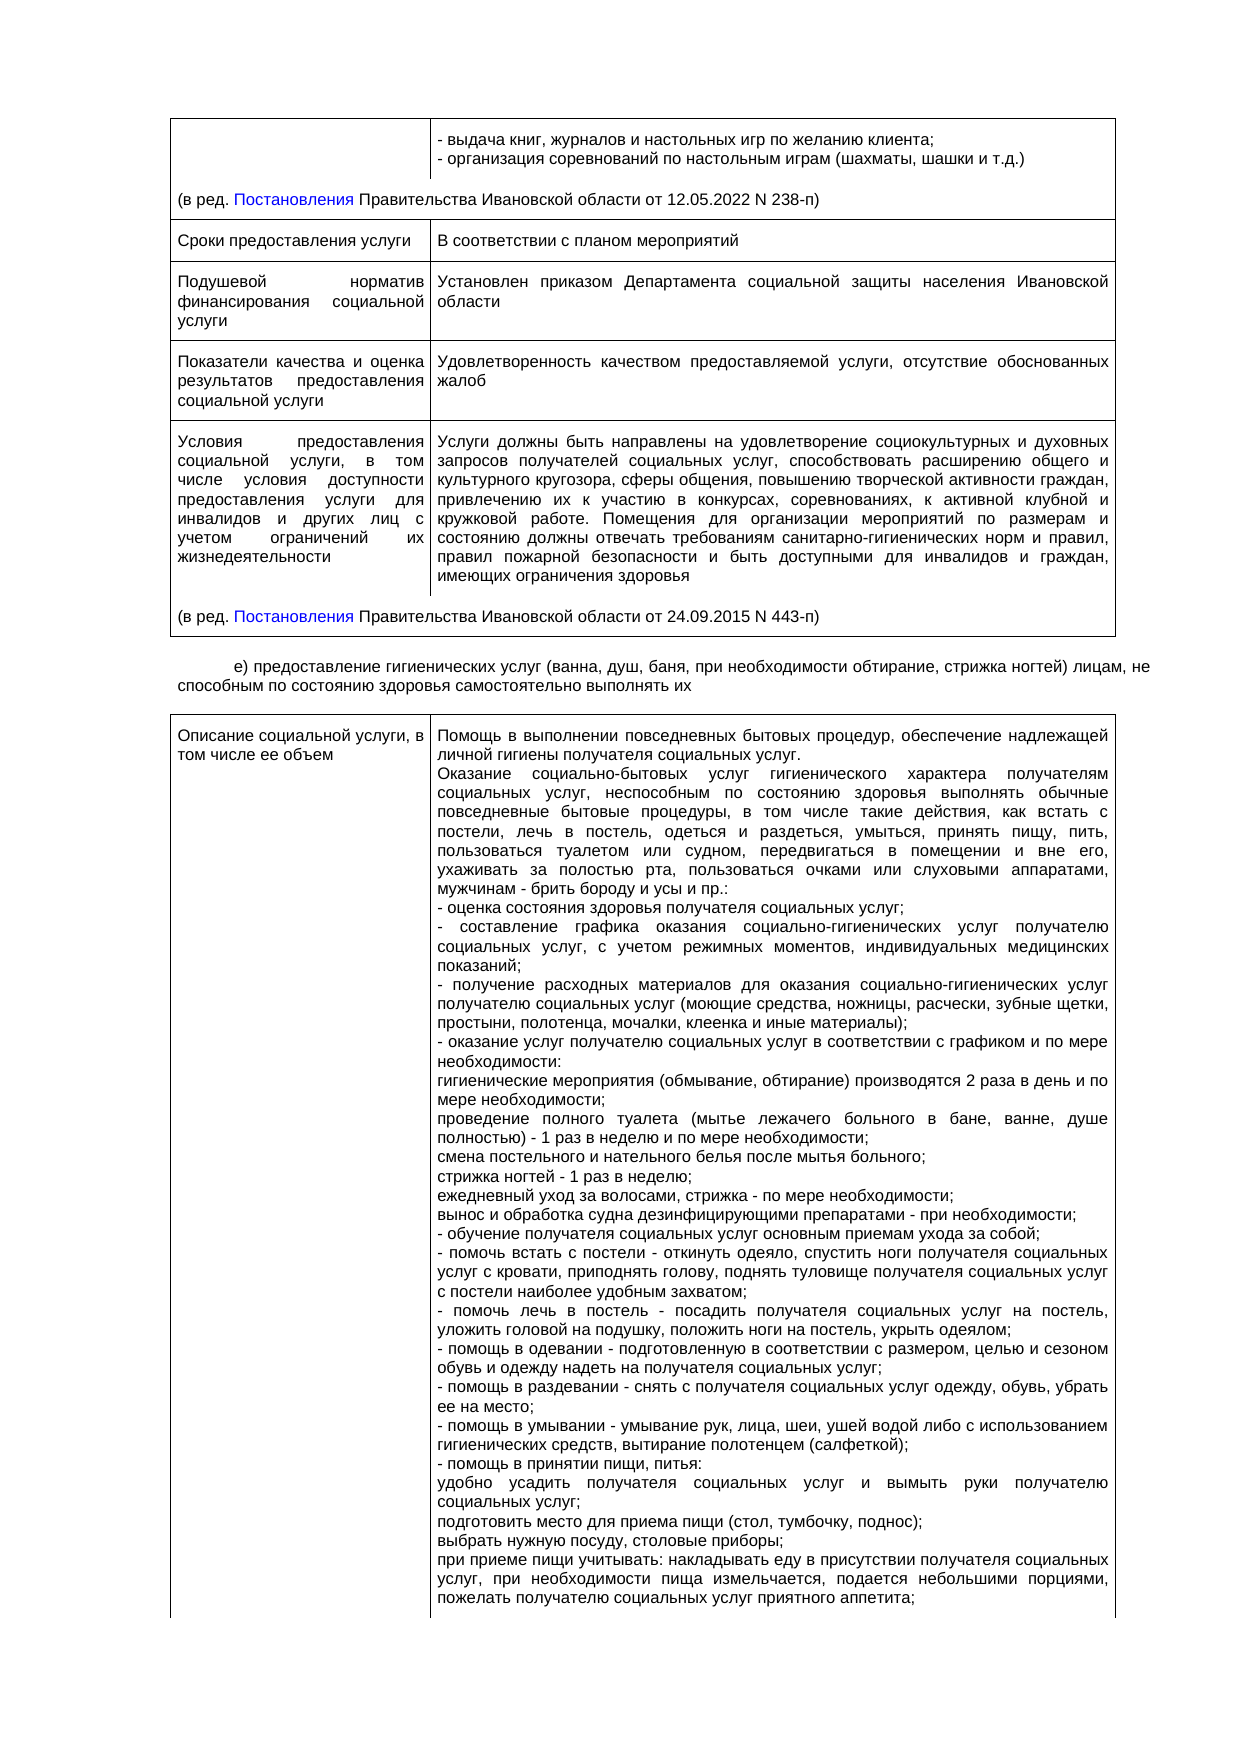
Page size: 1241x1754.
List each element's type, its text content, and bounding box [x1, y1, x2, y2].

table_cell Подушевой норматив финансирования социальной услуги [171, 262, 430, 340]
table_cell (в ред. Постановления Правительства Ивановской области от 12.05.2022 N 238-п) [171, 179, 1115, 219]
table_cell Показатели качества и оценка результатов предоставления социальной услуги [171, 341, 430, 420]
table_cell Удовлетворенность качеством предоставляемой услуги, отсутствие обоснованных жалоб [431, 341, 1115, 420]
table_cell Условия предоставления социальной услуги, в том числе условия доступности предоставления услуги для инвалидов и других лиц с учетом ограничений их жизнедеятельности [171, 421, 430, 596]
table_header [171, 715, 430, 1618]
table_cell Сроки предоставления услуги [171, 220, 430, 261]
table_cell Установлен приказом Департамента социальной защиты населения Ивановской области [431, 262, 1115, 340]
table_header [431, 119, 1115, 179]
table_cell Услуги должны быть направлены на удовлетворение социокультурных и духовных запросов получателей социальных услуг, способствовать расширению общего и культурного кругозора, сферы общения, повышению творческой активности граждан, привлечению их к участию в конкурсах, соревнованиях, к активной клубной и кружковой работе. Помещения для организации мероприятий по размерам и состоянию должны отвечать требованиям санитарно-гигиенических норм и правил, правил пожарной безопасности и быть доступными для инвалидов и граждан, имеющих ограничения здоровья [431, 421, 1115, 596]
text е) предоставление гигиенических услуг (ванна, душ, баня, при необходимости обтирание, стрижка ногтей) лицам, не способным по состоянию здоровья самостоятельно выполнять их [177, 656, 1152, 695]
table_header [431, 715, 1115, 1618]
table_cell (в ред. Постановления Правительства Ивановской области от 24.09.2015 N 443-п) [171, 596, 1115, 636]
table_cell В соответствии с планом мероприятий [431, 220, 1115, 261]
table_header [171, 119, 430, 179]
